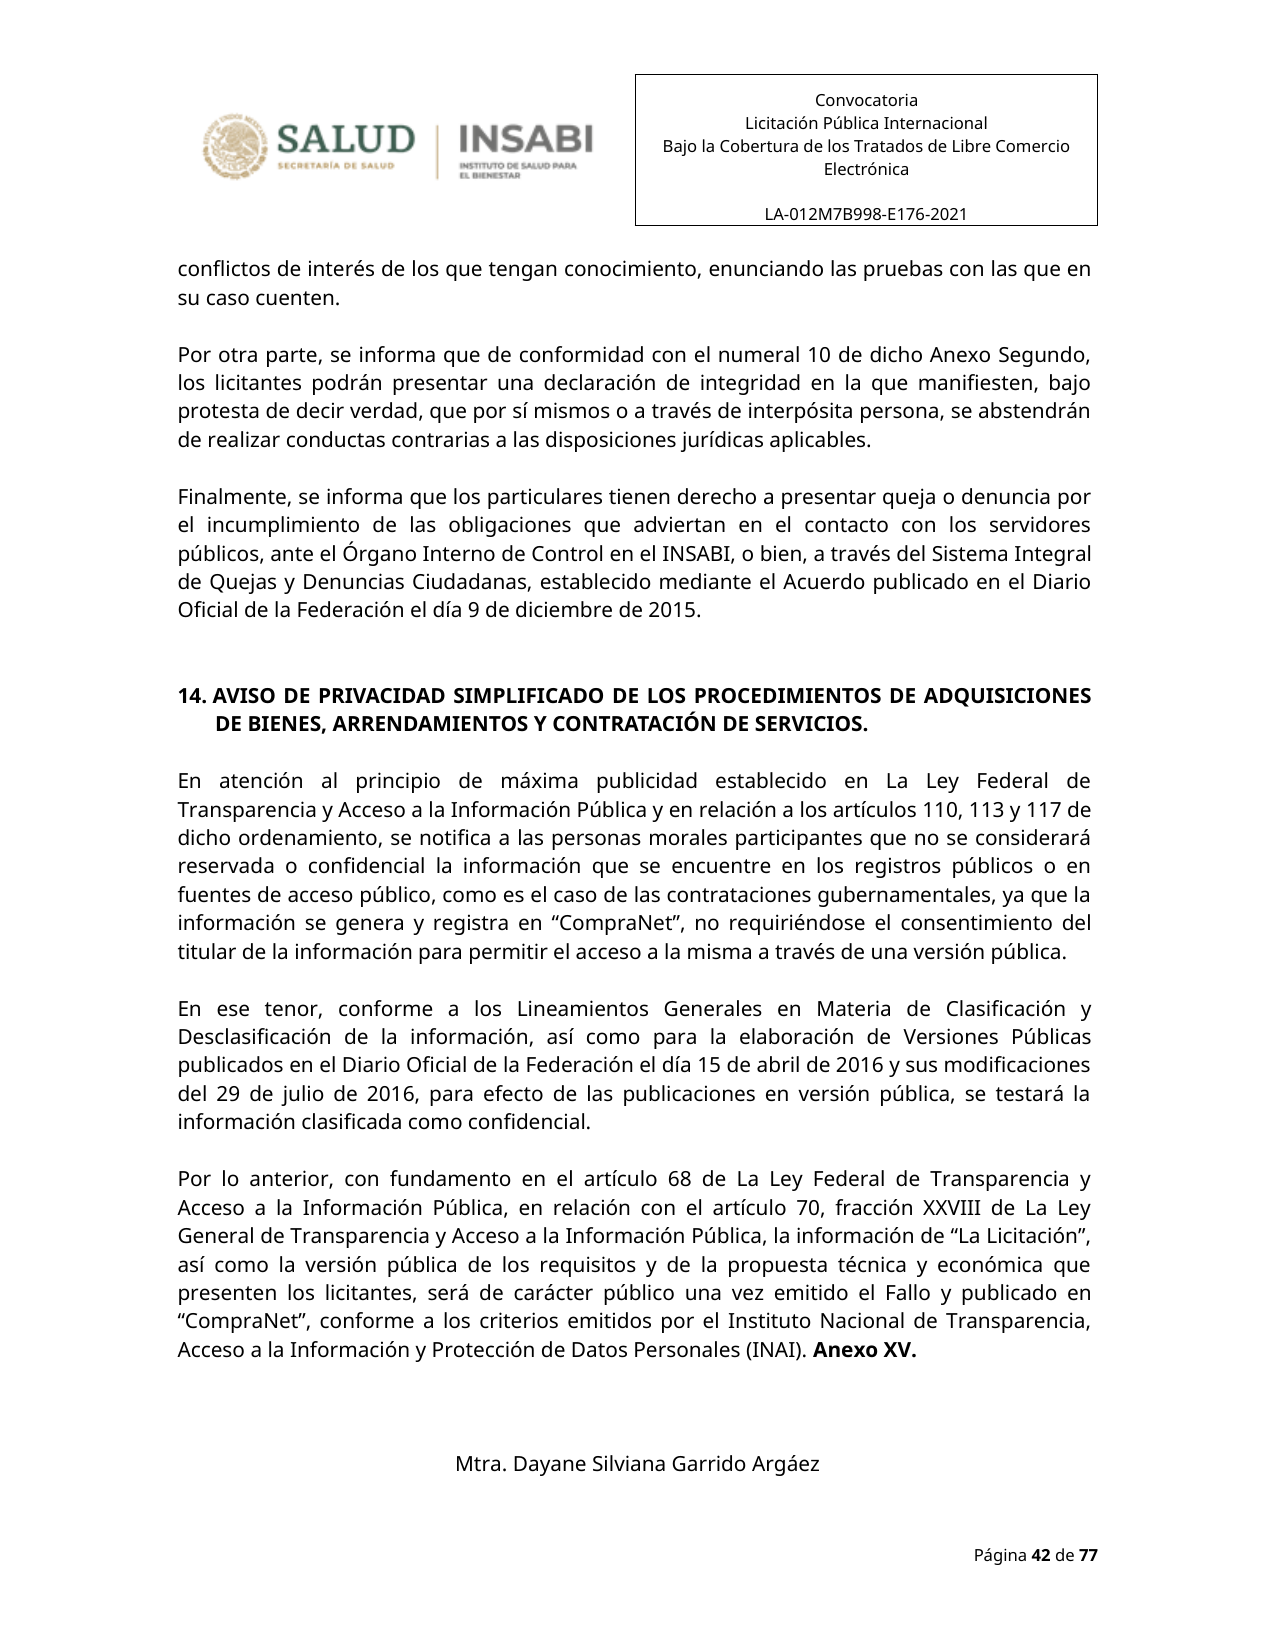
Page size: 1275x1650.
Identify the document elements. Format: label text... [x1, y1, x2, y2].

text Por otra parte, se informa que de conformidad con el numeral 10 de dicho Anexo Segundo, los licitantes podrán presentar una declaración de integridad en la que manifiesten, bajo protesta de decir verdad, que por sí mismos o a través de interpósita persona, se abstendrán de realizar conductas contrarias a las disposiciones jurídicas aplicables. [177, 340, 1093, 453]
text En ese tenor, conforme a los Lineamientos Generales en Materia de Clasificación y Desclasificación de la información, así como para la elaboración de Versiones Públicas publicados en el Diario Oficial de la Federación el día 15 de abril de 2016 y sus modificaciones del 29 de julio de 2016, para efecto de las publicaciones en versión pública, se testará la información clasificada como confidencial. [177, 994, 1093, 1136]
text Mtra. Dayane Silviana Garrido Argáez [177, 1449, 1098, 1477]
picture [188, 99, 611, 201]
text En atención al principio de máxima publicidad establecido en La Ley Federal de Transparencia y Acceso a la Información Pública y en relación a los artículos 110, 113 y 117 de dicho ordenamiento, se notifica a las personas morales participantes que no se considerará reservada o confidencial la información que se encuentre en los registros públicos o en fuentes de acceso público, como es el caso de las contrataciones gubernamentales, ya que la información se genera y registra en “CompraNet”, no requiriéndose el consentimiento del titular de la información para permitir el acceso a la misma a través de una versión pública. [177, 766, 1093, 965]
text Por lo anterior, con fundamento en el artículo 68 de La Ley Federal de Transparencia y Acceso a la Información Pública, en relación con el artículo 70, fracción XXVIII de La Ley General de Transparencia y Acceso a la Información Pública, la información de “La Licitación”, así como la versión pública de los requisitos y de la propuesta técnica y económica que presenten los licitantes, será de carácter público una vez emitido el Fallo y publicado en “CompraNet”, conforme a los criterios emitidos por el Instituto Nacional de Transparencia, Acceso a la Información y Protección de Datos Personales (INAI). Anexo XV. [177, 1164, 1093, 1363]
subtitle AVISO DE PRIVACIDAD SIMPLIFICADO DE LOS PROCEDIMIENTOS DE ADQUISICIONES DE BIENES, ARRENDAMIENTOS Y CONTRATACIÓN DE SERVICIOS. [177, 681, 1093, 738]
text Finalmente, se informa que los particulares tienen derecho a presentar queja o denuncia por el incumplimiento de las obligaciones que adviertan en el contacto con los servidores públicos, ante el Órgano Interno de Control en el INSABI, o bien, a través del Sistema Integral de Quejas y Denuncias Ciudadanas, establecido mediante el Acuerdo publicado en el Diario Oficial de la Federación el día 9 de diciembre de 2015. [177, 482, 1093, 624]
